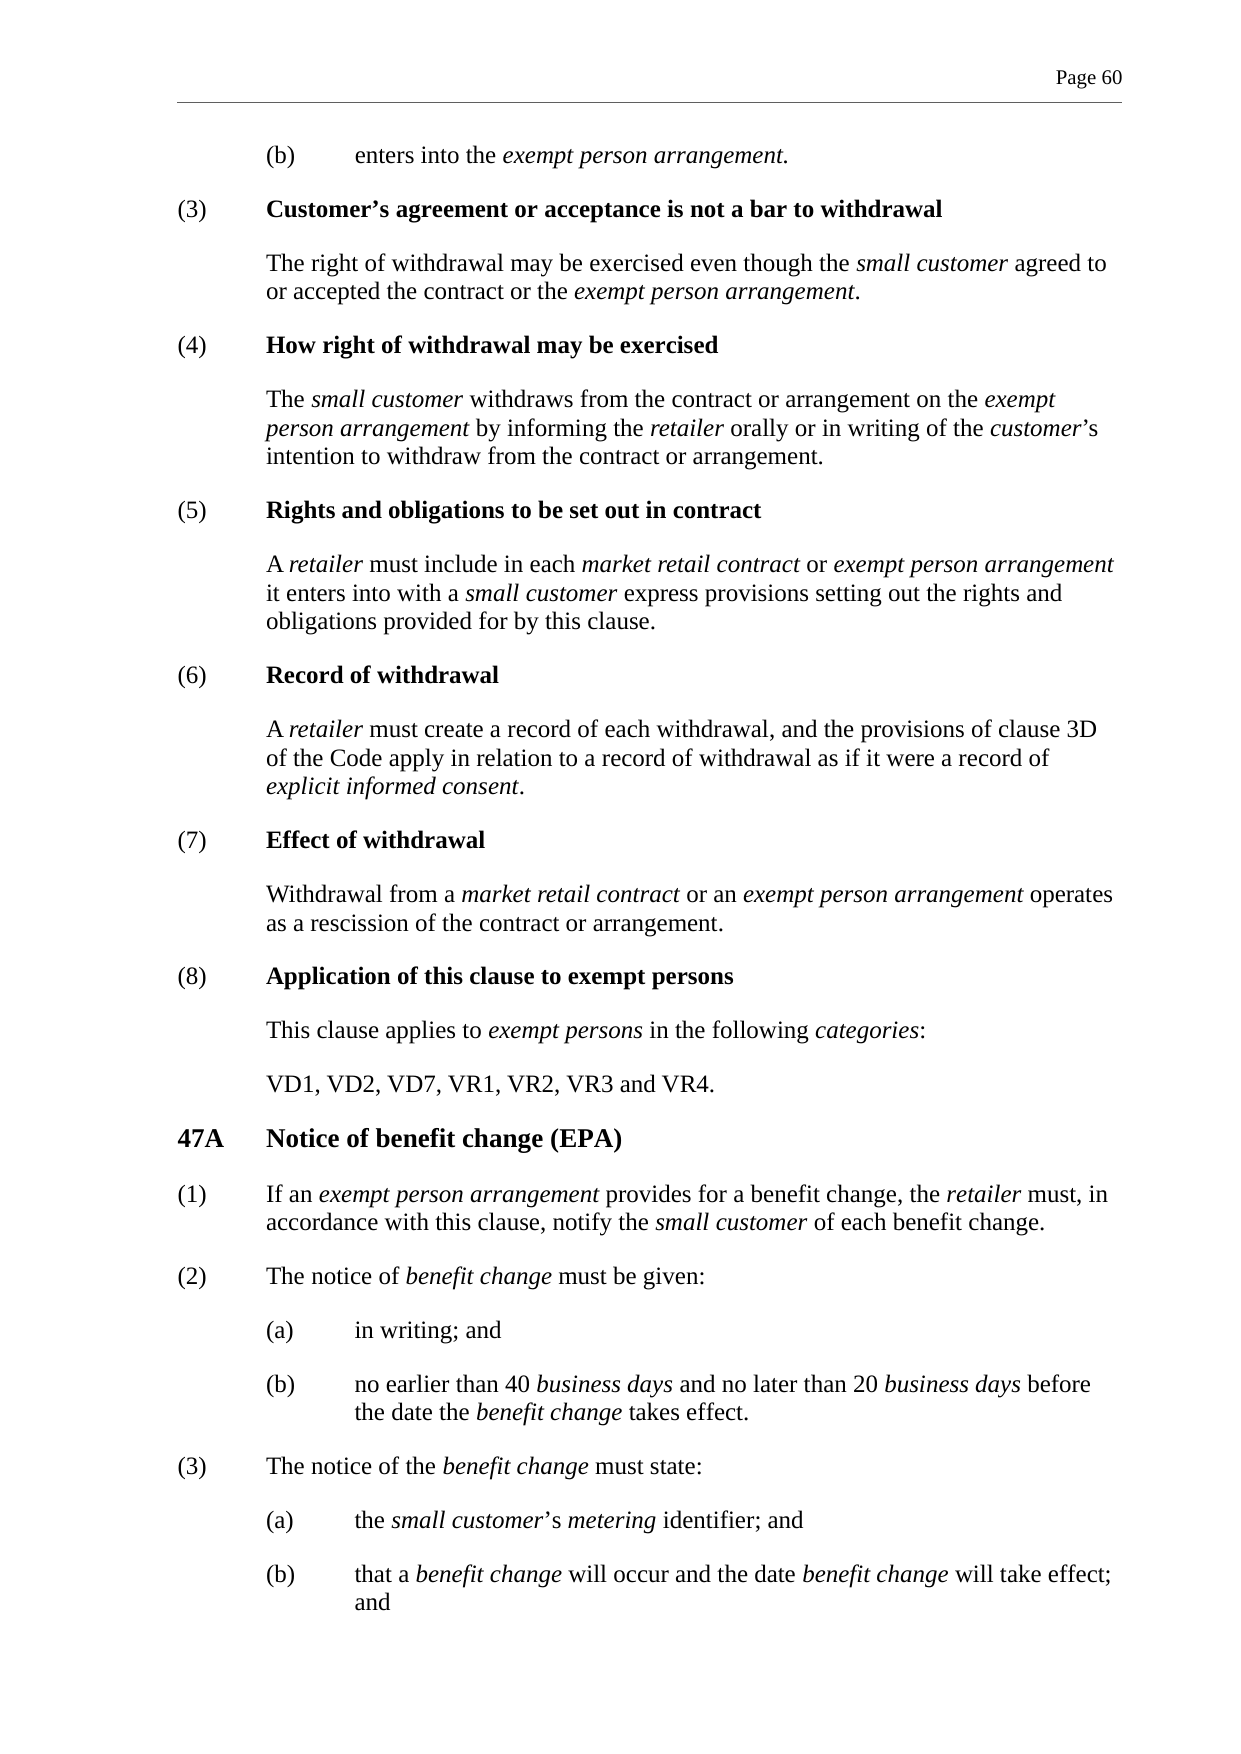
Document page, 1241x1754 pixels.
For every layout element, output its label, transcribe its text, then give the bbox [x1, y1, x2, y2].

list the small customer’s metering identifier; and [266, 1505, 1122, 1534]
text The right of withdrawal may be exercised even though the small customer agreed to or accepted the contract or the exempt person arrangement. [266, 248, 1122, 305]
text A retailer must create a record of each withdrawal, and the provisions of clause 3D of the Code apply in relation to a record of withdrawal as if it were a record of explicit informed consent. [266, 714, 1122, 800]
text Effect of withdrawal [177, 825, 1122, 854]
text (2) The notice of benefit change must be given: [177, 1261, 1122, 1290]
text 47A Notice of benefit change (EPA) [177, 1123, 1122, 1154]
text A retailer must include in each market retail contract or exempt person arrangement it enters into with a small customer express provisions setting out the rights and obligations provided for by this clause. [266, 549, 1122, 635]
text Application of this clause to exempt persons [177, 961, 1122, 990]
text (3) The notice of the benefit change must state: [177, 1451, 1122, 1480]
text How right of withdrawal may be exercised [177, 330, 1122, 359]
text (1) If an exempt person arrangement provides for a benefit change, the retailer must, in accordance with this clause, notify the small customer of each benefit change. [177, 1179, 1122, 1236]
text This clause applies to exempt persons in the following categories: [266, 1015, 1122, 1044]
text VD1, VD2, VD7, VR1, VR2, VR3 and VR4. [177, 1069, 1122, 1098]
list that a benefit change will occur and the date benefit change will take effect; and [266, 1559, 1122, 1616]
list in writing; and [266, 1315, 1122, 1344]
list no earlier than 40 business days and no later than 20 business days before the date the benefit change takes effect. [266, 1369, 1122, 1426]
text Withdrawal from a market retail contract or an exempt person arrangement operates as a rescission of the contract or arrangement. [266, 879, 1122, 936]
text enters into the exempt person arrangement. [266, 140, 1122, 169]
text Rights and obligations to be set out in contract [177, 495, 1122, 524]
text The small customer withdraws from the contract or arrangement on the exempt person arrangement by informing the retailer orally or in writing of the customer’s intention to withdraw from the contract or arrangement. [266, 384, 1122, 470]
text Record of withdrawal [177, 660, 1122, 689]
text Customer’s agreement or acceptance is not a bar to withdrawal [177, 194, 1122, 223]
